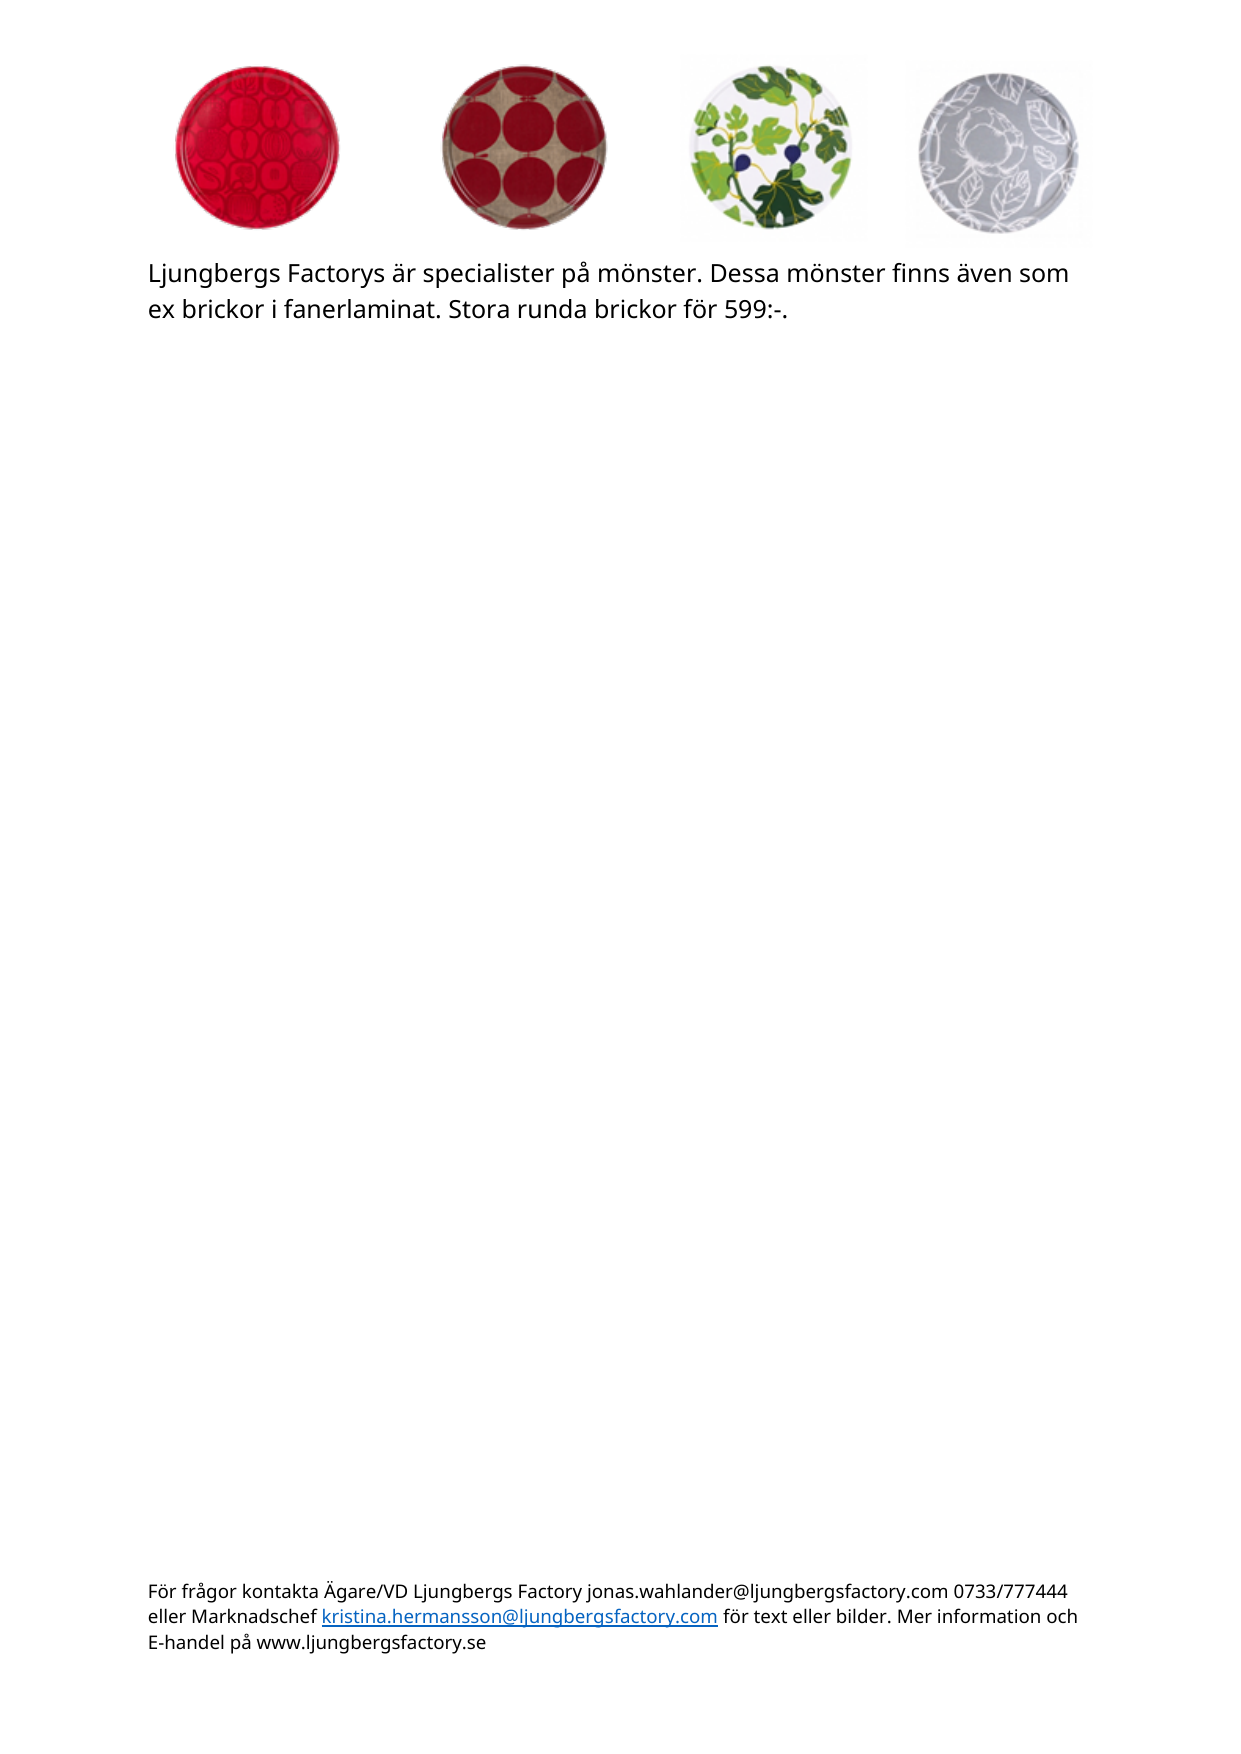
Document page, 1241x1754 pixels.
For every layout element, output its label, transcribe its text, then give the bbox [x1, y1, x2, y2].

picture [680, 54, 868, 242]
text Ljungbergs Factorys är specialister på mönster. Dessa mönster finns även som ex brickor i fanerlaminat. Stora runda brickor för 599:-. [148, 148, 1093, 326]
picture [905, 60, 1093, 248]
picture [430, 54, 618, 242]
picture [163, 54, 352, 242]
